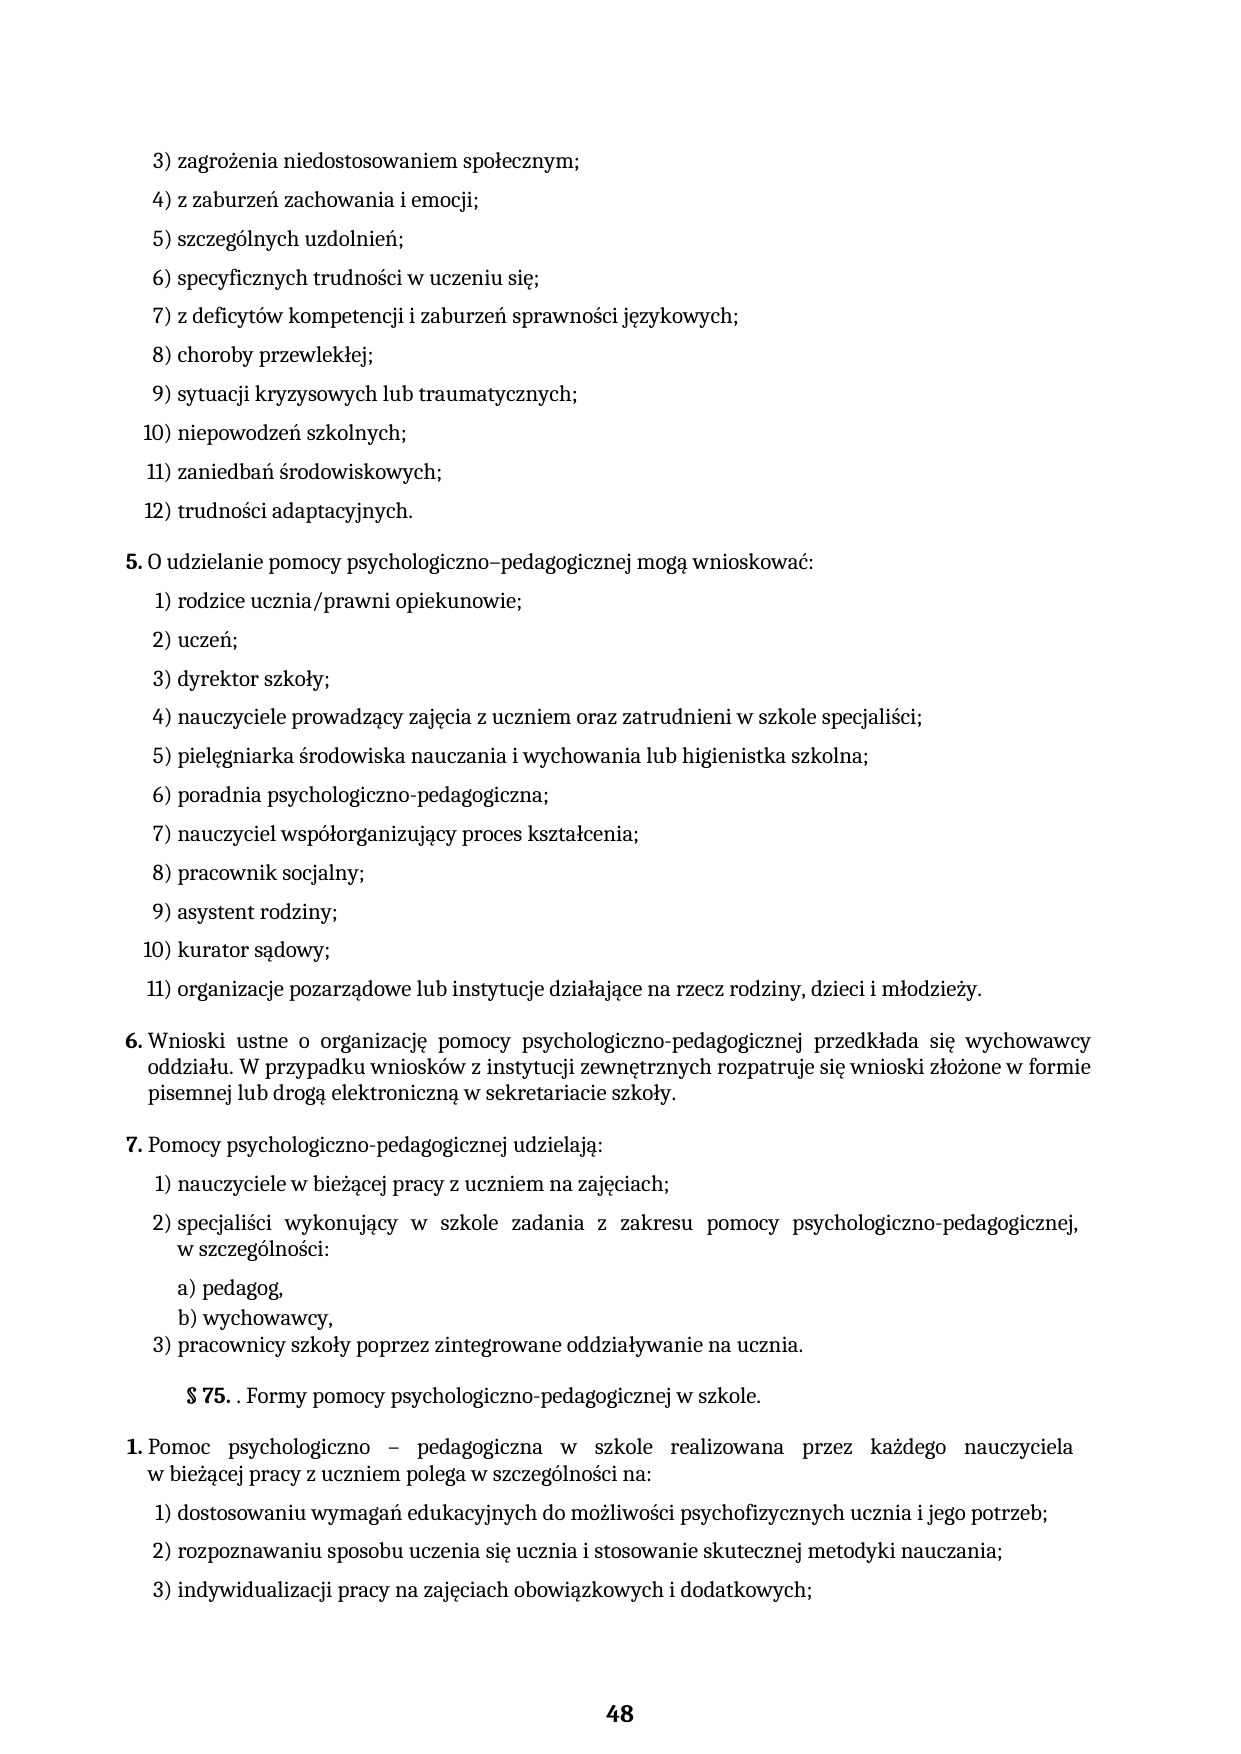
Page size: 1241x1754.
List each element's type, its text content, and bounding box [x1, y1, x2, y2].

list nauczyciele prowadzący zajęcia z uczniem oraz zatrudnieni w szkole specjaliści; [177, 704, 1092, 731]
list uczeń; [177, 626, 1092, 653]
list pracownik socjalny; [177, 859, 1092, 886]
list trudności adaptacyjnych. [177, 497, 1092, 524]
list . Formy pomocy psychologiczno-pedagogicznej w szkole. [148, 1383, 1092, 1409]
list zagrożenia niedostosowaniem społecznym; [177, 148, 1092, 174]
list dyrektor szkoły; [177, 665, 1092, 692]
list niepowodzeń szkolnych; [177, 420, 1092, 446]
list organizacje pozarządowe lub instytucje działające na rzecz rodziny, dzieci i młodzieży. [177, 976, 1092, 1002]
list specyficznych trudności w uczeniu się; [177, 264, 1092, 291]
list nauczyciele w bieżącej pracy z uczniem na zajęciach; [177, 1170, 1092, 1197]
list nauczyciel współorganizujący proces kształcenia; [177, 821, 1092, 847]
list O udzielanie pomocy psychologiczno–pedagogicznej mogą wnioskować: [77, 549, 1092, 575]
list zaniedbań środowiskowych; [177, 458, 1092, 485]
list z zaburzeń zachowania i emocji; [177, 187, 1092, 213]
list kurator sądowy; [177, 937, 1092, 964]
list dostosowaniu wymagań edukacyjnych do możliwości psychofizycznych ucznia i jego potrzeb; [177, 1499, 1092, 1526]
list choroby przewlekłej; [177, 342, 1092, 368]
list specjaliści wykonujący w szkole zadania z zakresu pomocy psychologiczno-pedagogicznej, w szczególności: [177, 1209, 1092, 1262]
list rodzice ucznia/prawni opiekunowie; [177, 588, 1092, 614]
list pielęgniarka środowiska nauczania i wychowania lub higienistka szkolna; [177, 743, 1092, 769]
list szczególnych uzdolnień; [177, 225, 1092, 252]
list poradnia psychologiczno-pedagogiczna; [177, 782, 1092, 808]
list pedagog, [177, 1274, 1092, 1301]
list asystent rodziny; [177, 898, 1092, 925]
list rozpoznawaniu sposobu uczenia się ucznia i stosowanie skutecznej metodyki nauczania; [177, 1538, 1092, 1564]
list sytuacji kryzysowych lub traumatycznych; [177, 381, 1092, 407]
list wychowawcy, [177, 1305, 1092, 1331]
list Pomoc psychologiczno – pedagogiczna w szkole realizowana przez każdego nauczyciela w bieżącej pracy z uczniem polega w szczególności na: [148, 1434, 1092, 1487]
list indywidualizacji pracy na zajęciach obowiązkowych i dodatkowych; [177, 1577, 1092, 1603]
list z deficytów kompetencji i zaburzeń sprawności językowych; [177, 303, 1092, 329]
list pracownicy szkoły poprzez zintegrowane oddziaływanie na ucznia. [177, 1331, 1092, 1358]
list Wnioski ustne o organizację pomocy psychologiczno-pedagogicznej przedkłada się wychowawcy oddziału. W przypadku wniosków z instytucji zewnętrznych rozpatruje się wnioski złożone w formie pisemnej lub drogą elektroniczną w sekretariacie szkoły. [148, 1027, 1092, 1107]
list Pomocy psychologiczno-pedagogicznej udzielają: [77, 1132, 1092, 1158]
